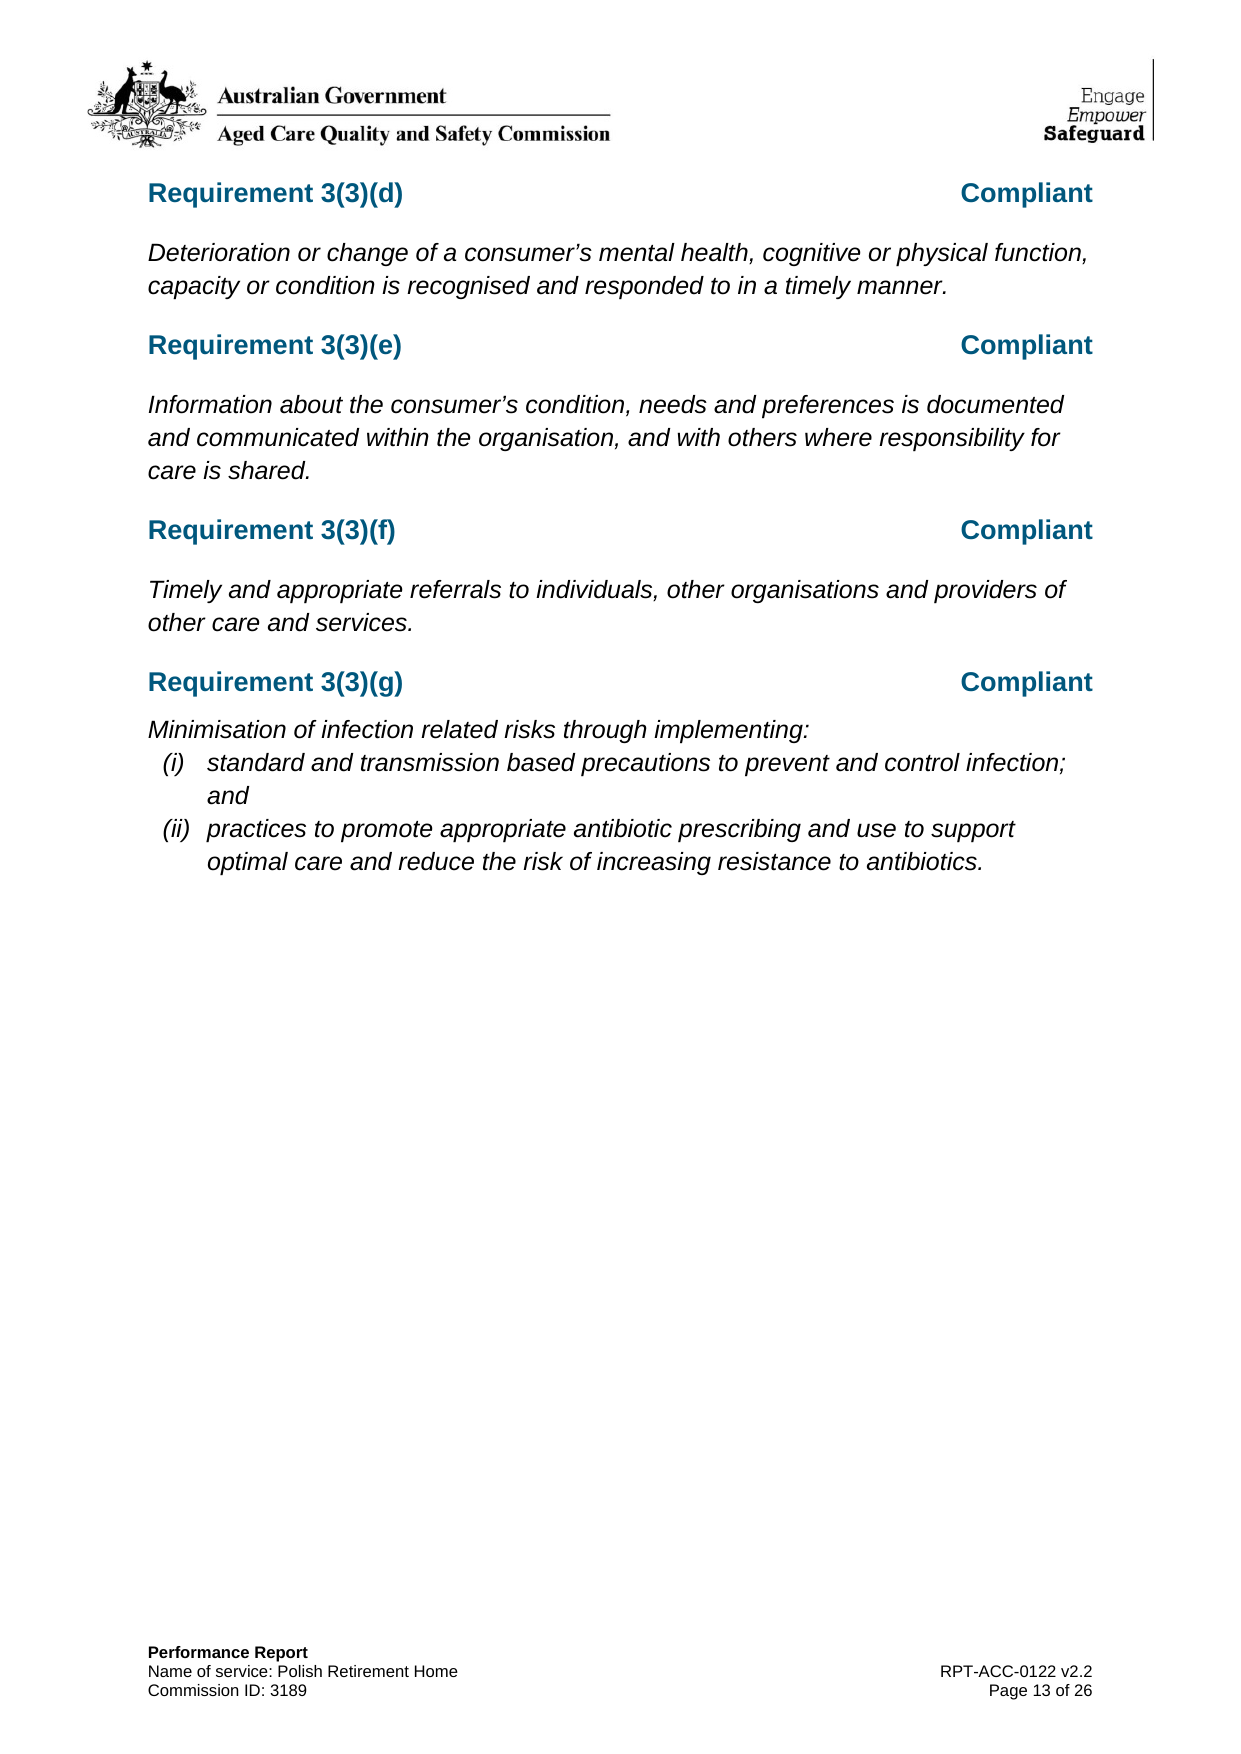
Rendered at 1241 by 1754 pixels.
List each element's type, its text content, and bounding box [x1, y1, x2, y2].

subtitle Requirement 3(3)(e) Compliant [148, 329, 1092, 360]
list standard and transmission based precautions to prevent and control infection; and [162, 748, 1092, 809]
list practices to promote appropriate antibiotic prescribing and use to support optimal care and reduce the risk of increasing resistance to antibiotics. [162, 814, 1092, 875]
picture [1, 0, 1241, 169]
subtitle Requirement 3(3)(f) Compliant [148, 514, 1092, 545]
subtitle Requirement 3(3)(g) Compliant [148, 666, 1092, 697]
text Minimisation of infection related risks through implementing: [148, 714, 1092, 743]
text Deterioration or change of a consumer’s mental health, cognitive or physical function, capacity or condition is recognised and responded to in a timely manner. [148, 238, 1092, 300]
subtitle Requirement 3(3)(d) Compliant [148, 177, 1092, 208]
text Timely and appropriate referrals to individuals, other organisations and providers of other care and services. [148, 575, 1092, 637]
text Information about the consumer’s condition, needs and preferences is documented and communicated within the organisation, and with others where responsibility for care is shared. [148, 390, 1092, 485]
